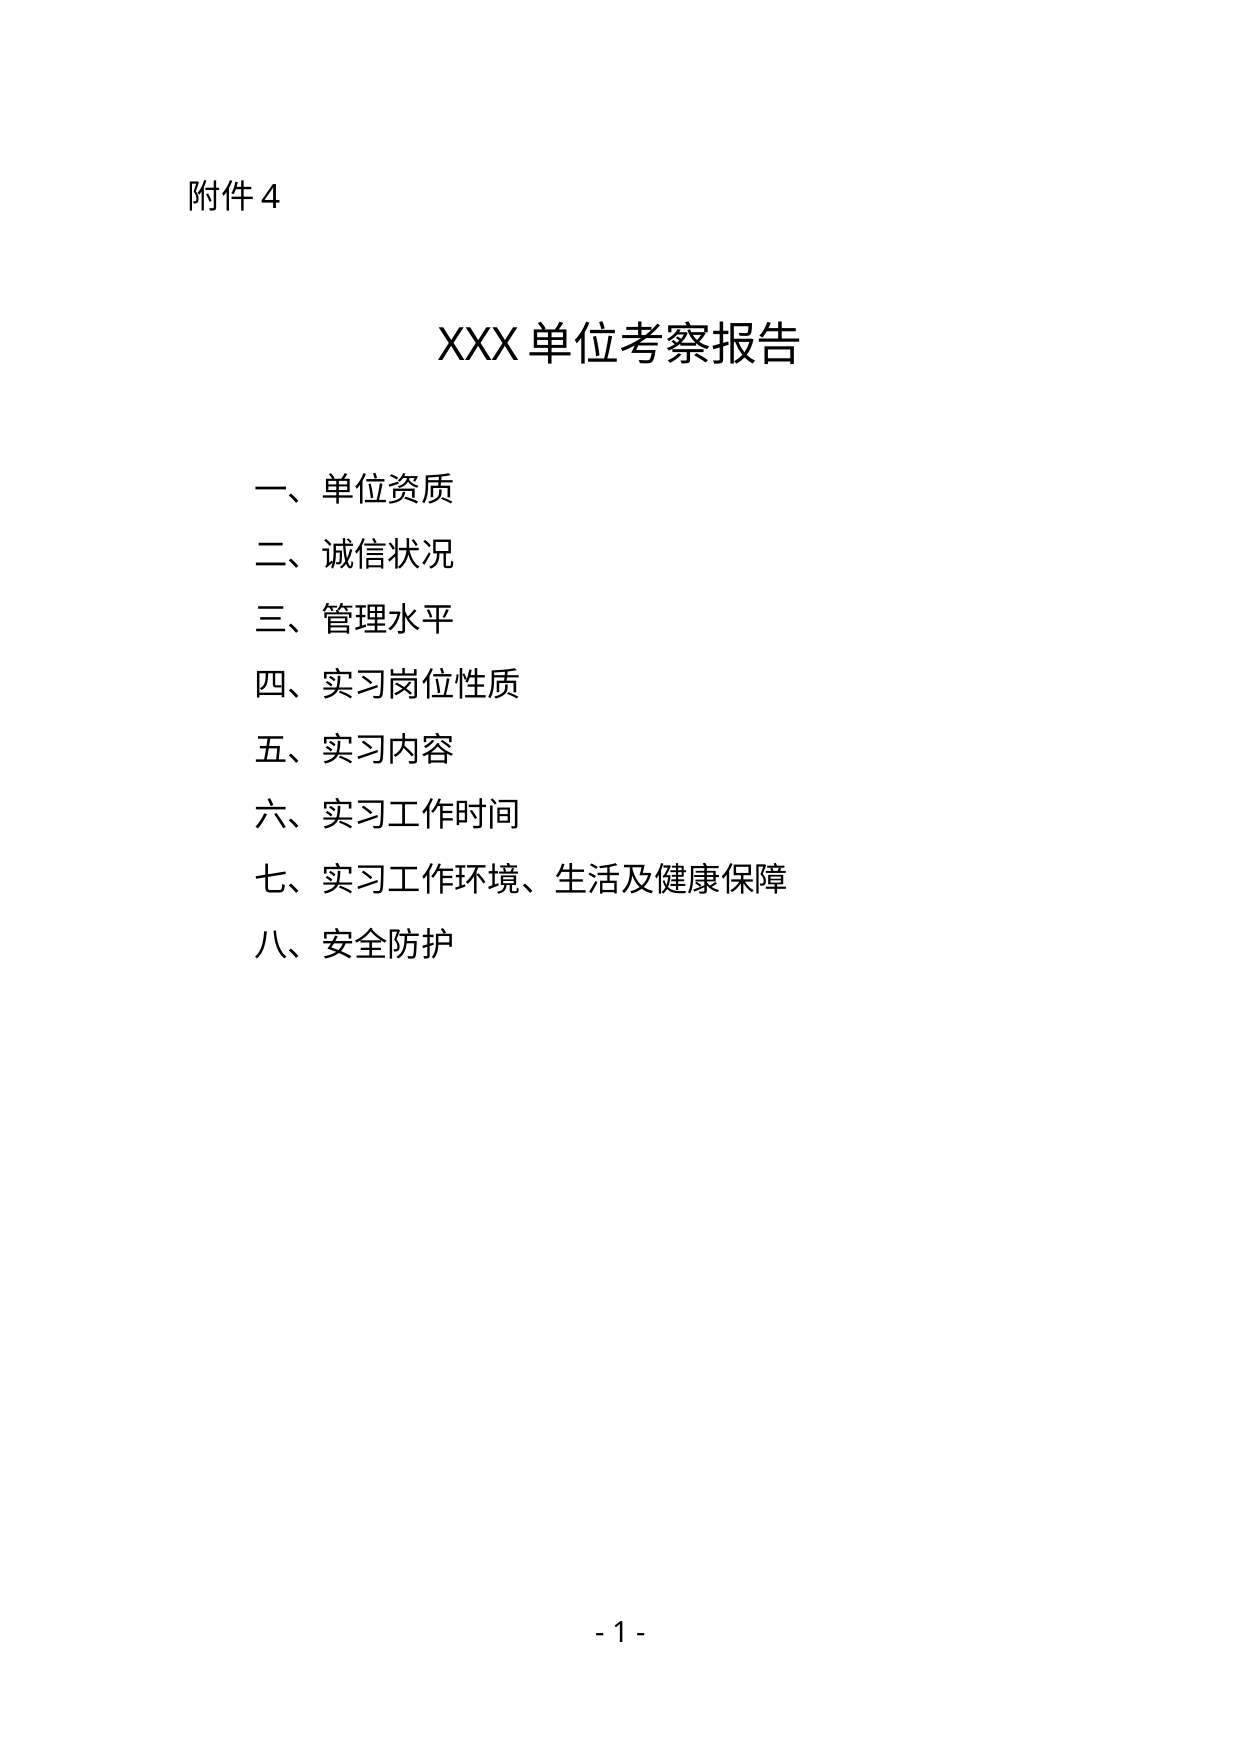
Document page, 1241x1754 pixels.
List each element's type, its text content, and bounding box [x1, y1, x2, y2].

text 一、单位资质 [187, 454, 1053, 519]
text 六、实习工作时间 [187, 779, 1053, 844]
text 二、诚信状况 [187, 519, 1053, 584]
text 三、管理水平 [187, 584, 1053, 649]
text 七、实习工作环境、生活及健康保障 [187, 844, 1053, 909]
text 八、安全防护 [187, 909, 1053, 974]
text 附件4 [187, 162, 1053, 227]
text 四、实习岗位性质 [187, 649, 1053, 714]
text 五、实习内容 [187, 714, 1053, 779]
text XXX单位考察报告 [187, 292, 1053, 389]
